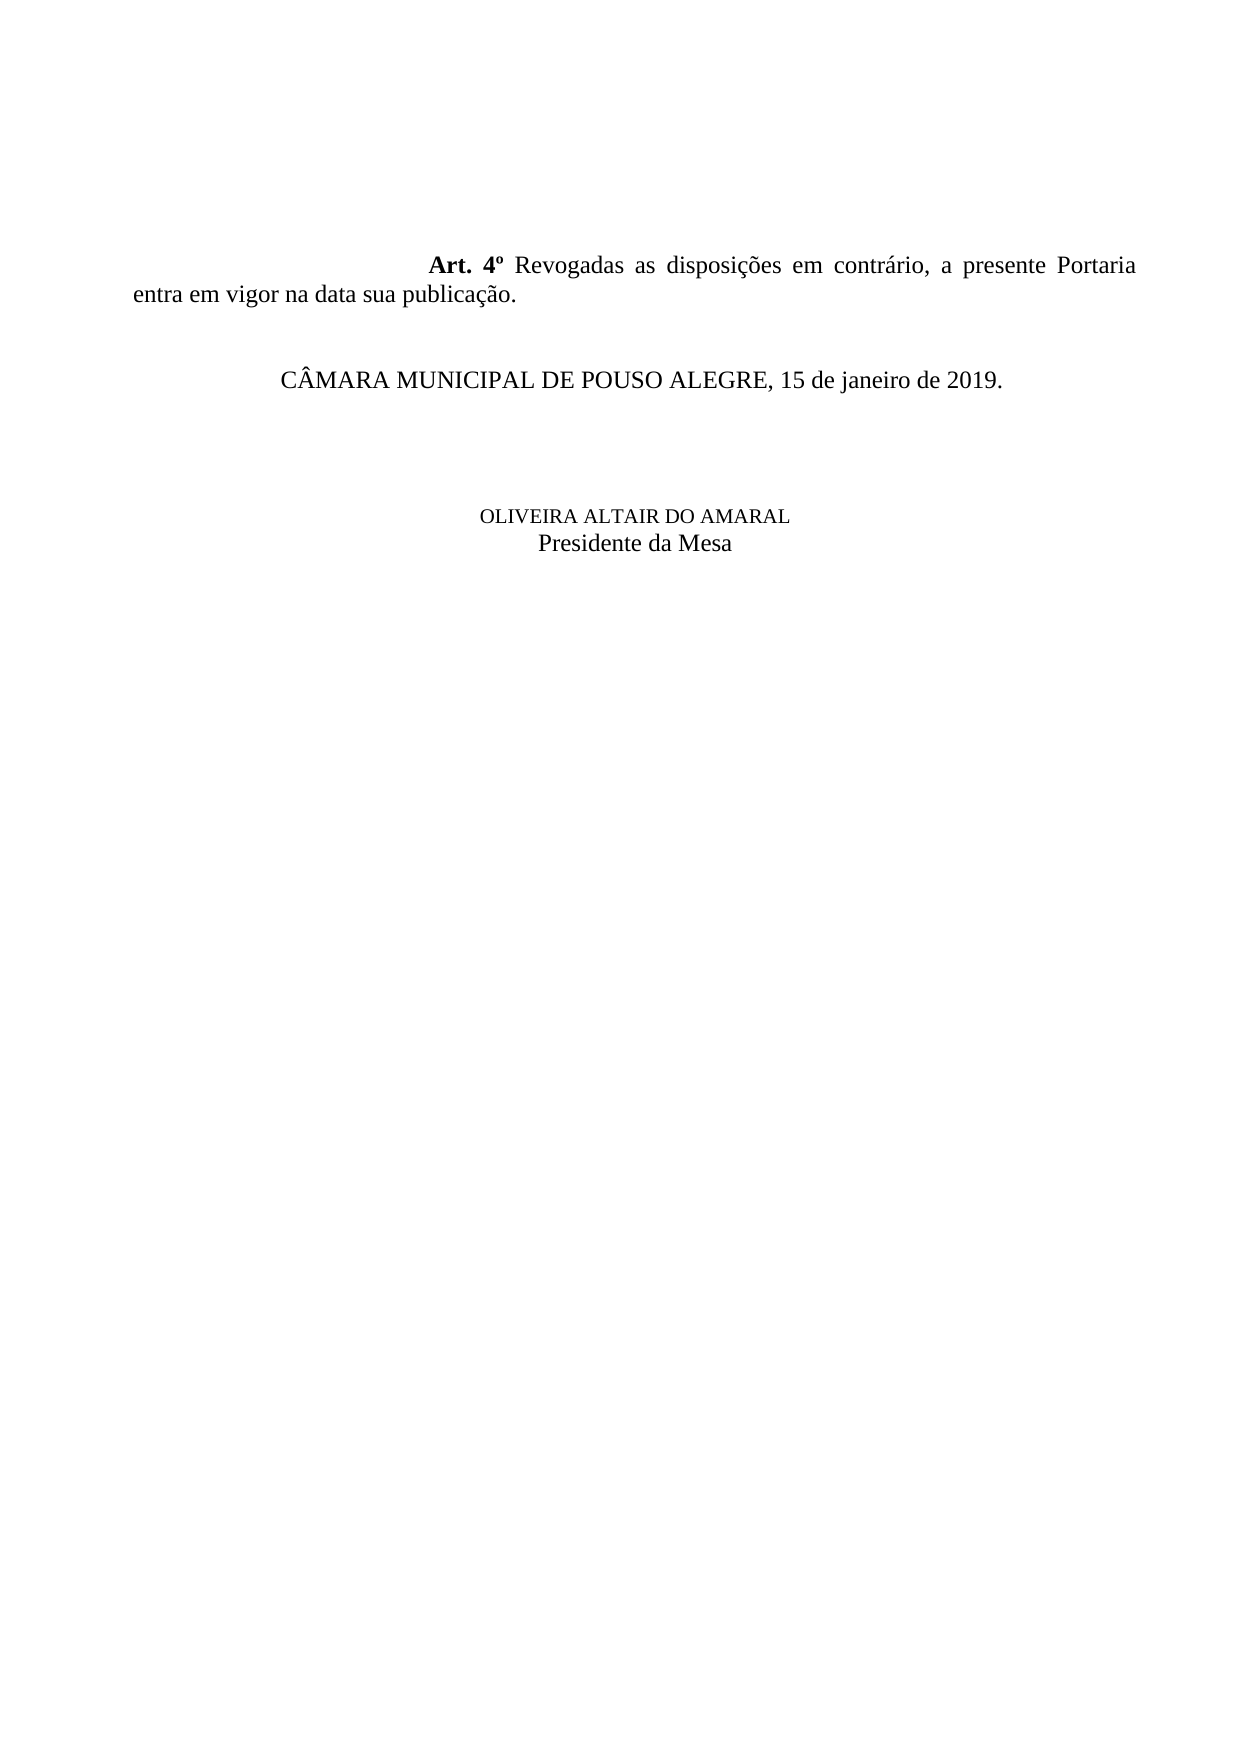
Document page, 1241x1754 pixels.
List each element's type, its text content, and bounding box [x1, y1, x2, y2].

text Presidente da Mesa [133, 528, 1137, 557]
text OLIVEIRA ALTAIR DO AMARAL [133, 504, 1137, 528]
text CÂMARA MUNICIPAL DE POUSO ALEGRE, 15 de janeiro de 2019. [207, 365, 1137, 394]
text Art. 4º Revogadas as disposições em contrário, a presente Portaria entra em vigor na data sua publicação. [133, 250, 1137, 308]
